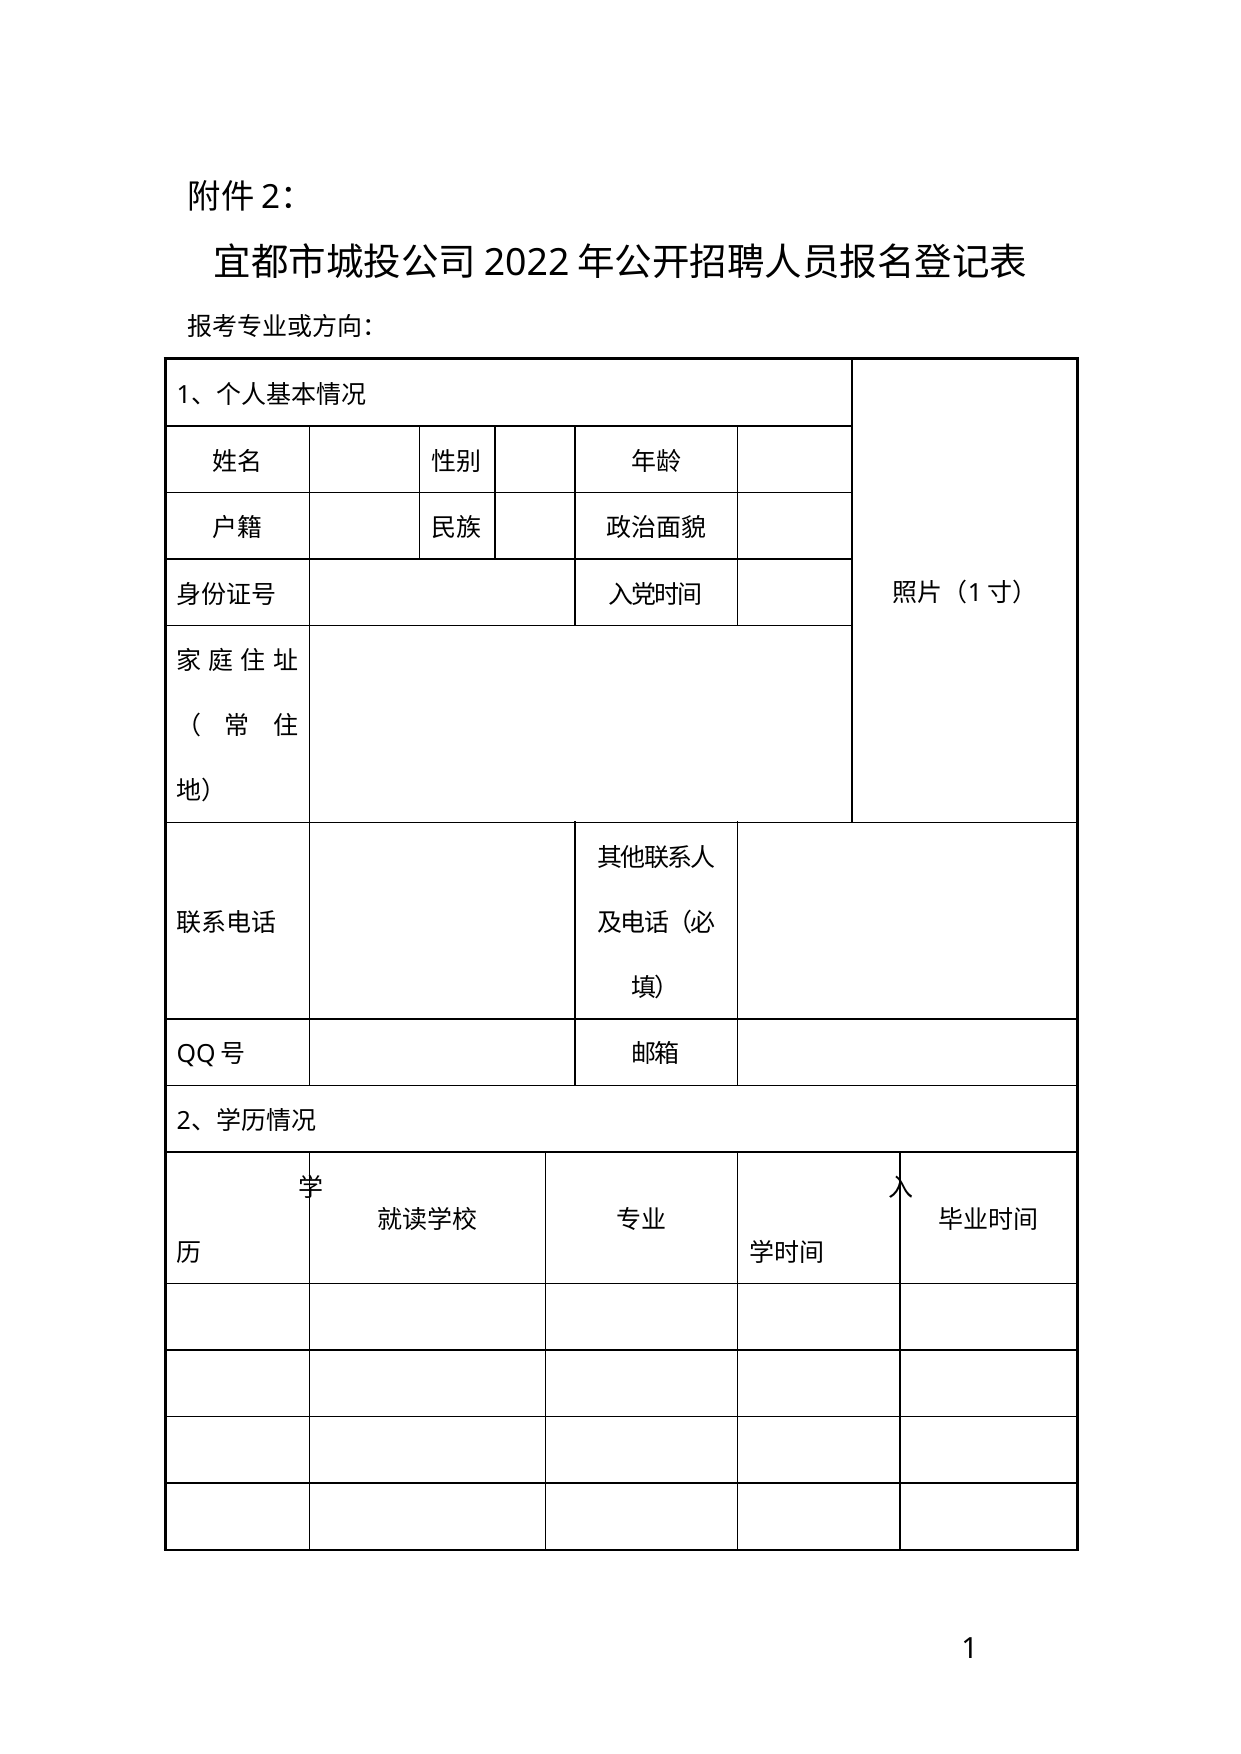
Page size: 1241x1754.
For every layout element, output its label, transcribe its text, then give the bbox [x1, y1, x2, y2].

table_cell 身份证号 [167, 560, 309, 625]
table_cell [496, 427, 574, 492]
table_cell [167, 1351, 309, 1416]
table_cell [738, 493, 851, 558]
table_cell 入党时间 [576, 560, 737, 625]
table_cell [738, 823, 1076, 1018]
table_cell [310, 1351, 545, 1416]
table_cell [738, 560, 851, 625]
table_cell [310, 1284, 545, 1349]
table_cell 入学时间 [738, 1153, 899, 1283]
table_cell [310, 1484, 545, 1549]
table_cell [901, 1284, 1076, 1349]
table_cell [546, 1284, 737, 1349]
table_cell 联系电话 [167, 823, 309, 1018]
table_cell 就读学校 [310, 1153, 545, 1283]
table_cell 毕业时间 [901, 1153, 1076, 1283]
table_cell 家庭住址（常住地） [167, 626, 309, 821]
table_cell 专业 [546, 1153, 737, 1283]
text 宜都市城投公司2022年公开招聘人员报名登记表 [187, 227, 1053, 292]
table_cell [546, 1351, 737, 1416]
table_cell 2、学历情况 [167, 1086, 1076, 1151]
table_cell [901, 1417, 1076, 1482]
table_cell 姓名 [167, 427, 309, 492]
table_cell 政治面貌 [576, 493, 737, 558]
table_cell [167, 1284, 309, 1349]
table_cell [738, 1351, 899, 1416]
table_cell 其他联系人及电话（必填） [576, 823, 737, 1018]
table_header 1、个人基本情况 [167, 360, 851, 425]
table_cell [738, 427, 851, 492]
table_cell [310, 560, 574, 625]
table_cell [546, 1417, 737, 1482]
table_cell [496, 493, 574, 558]
table_header 照片（1寸） [853, 360, 1076, 821]
table_cell 性别 [420, 427, 494, 492]
table_cell 邮箱 [576, 1020, 737, 1084]
text 报考专业或方向： [187, 292, 1053, 357]
text 附件2： [187, 162, 1053, 227]
table_cell [310, 493, 419, 558]
table_cell [738, 1284, 899, 1349]
table_cell 年龄 [576, 427, 737, 492]
table_cell QQ号 [167, 1020, 309, 1084]
table_cell 学历 [167, 1153, 309, 1283]
table_cell [167, 1417, 309, 1482]
table_cell [901, 1484, 1076, 1549]
table_cell [738, 1020, 1076, 1084]
table_cell [546, 1484, 737, 1549]
table_cell [738, 1484, 899, 1549]
table_cell [310, 626, 851, 821]
table_cell [310, 1417, 545, 1482]
table_cell 民族 [420, 493, 494, 558]
table_cell 户籍 [167, 493, 309, 558]
table_cell [901, 1351, 1076, 1416]
table_cell [310, 1020, 574, 1084]
table_cell [738, 1417, 899, 1482]
table_cell [167, 1484, 309, 1549]
table_cell [310, 427, 419, 492]
table_cell [310, 823, 574, 1018]
